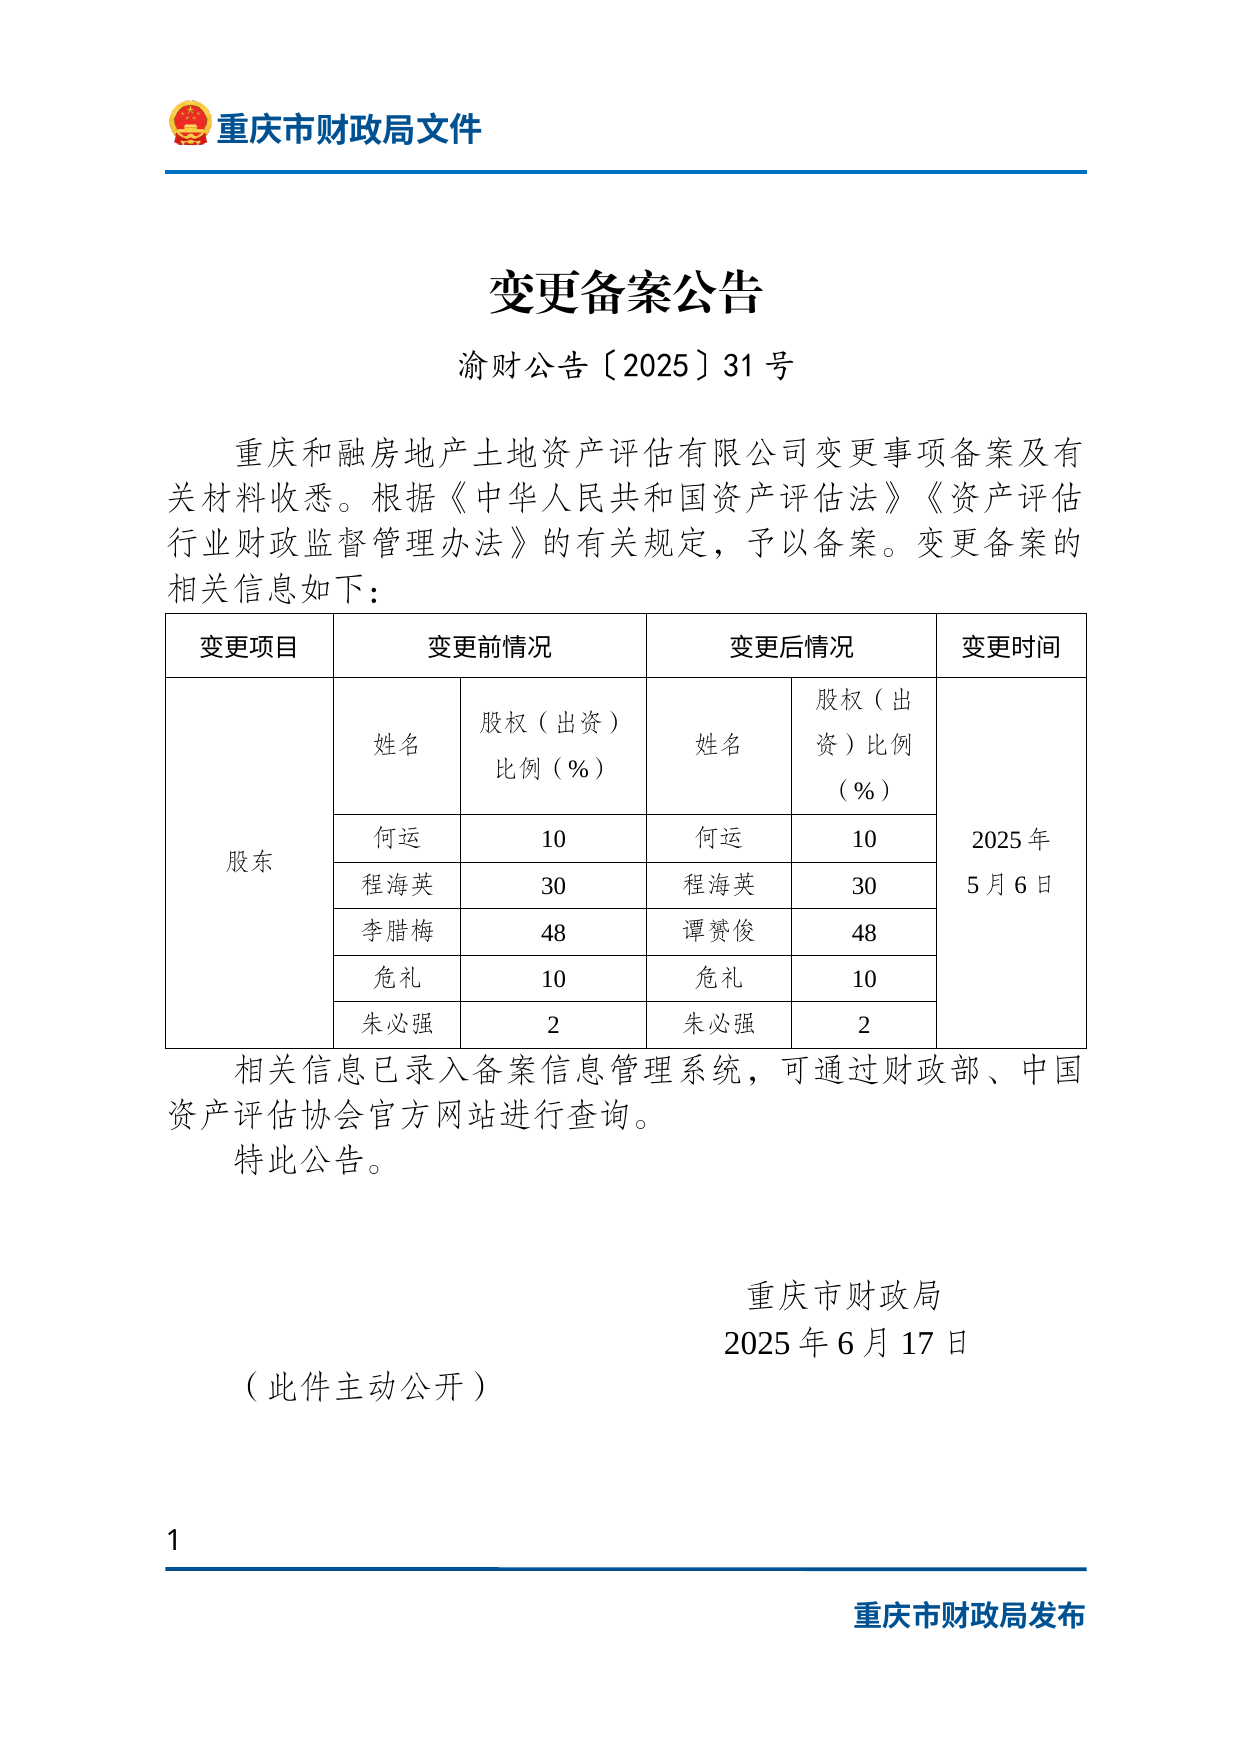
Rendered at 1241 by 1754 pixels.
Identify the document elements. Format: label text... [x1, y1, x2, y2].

table_cell 2 [792, 1002, 936, 1047]
table_cell 姓名 [647, 678, 791, 814]
table_cell 30 [792, 863, 936, 908]
table_header 变更后情况 [647, 614, 936, 677]
text 重庆和融房地产土地资产评估有限公司变更事项备案及有关材料收悉。根据《中华人民共和国资产评估法》《资产评估行业财政监督管理办法》的有关规定，予以备案。变更备案的相关信息如下： [165, 431, 1087, 612]
table_header 变更时间 [937, 614, 1086, 677]
text 相关信息已录入备案信息管理系统，可通过财政部、中国资产评估协会官方网站进行查询。 [165, 1049, 1087, 1139]
table_cell 10 [461, 956, 646, 1001]
table_cell 48 [461, 909, 646, 955]
table_cell 谭赟俊 [647, 909, 791, 955]
table_cell 股东 [166, 678, 333, 1047]
table_cell 朱必强 [334, 1002, 460, 1047]
table_cell 何运 [647, 815, 791, 862]
table_cell 10 [461, 815, 646, 862]
text 特此公告。 [165, 1139, 1087, 1184]
picture [165, 98, 216, 149]
table_header 变更项目 [166, 614, 333, 677]
table_cell 危礼 [334, 956, 460, 1001]
table_cell 10 [792, 956, 936, 1001]
table_cell 程海英 [334, 863, 460, 908]
table_cell 危礼 [647, 956, 791, 1001]
text 变更备案公告 [165, 250, 1087, 341]
text （此件主动公开） [165, 1366, 1087, 1411]
table_header 变更前情况 [334, 614, 646, 677]
table_cell 30 [461, 863, 646, 908]
text 2025年6月17日 [165, 1320, 1087, 1366]
table_cell 48 [792, 909, 936, 955]
table_cell 10 [792, 815, 936, 862]
table_cell 朱必强 [647, 1002, 791, 1047]
table_cell 何运 [334, 815, 460, 862]
table_cell 李腊梅 [334, 909, 460, 955]
table_cell 程海英 [647, 863, 791, 908]
table_cell 2025年 5月6日 [937, 678, 1086, 1047]
table_cell 股权（出资）比例（%） [792, 678, 936, 814]
table_cell 姓名 [334, 678, 460, 814]
table_cell 股权（出资）比例（%） [461, 678, 646, 814]
text 渝财公告〔2025〕31号 [165, 341, 1087, 386]
table_cell 2 [461, 1002, 646, 1047]
text 重庆市财政局 [165, 1275, 1087, 1320]
